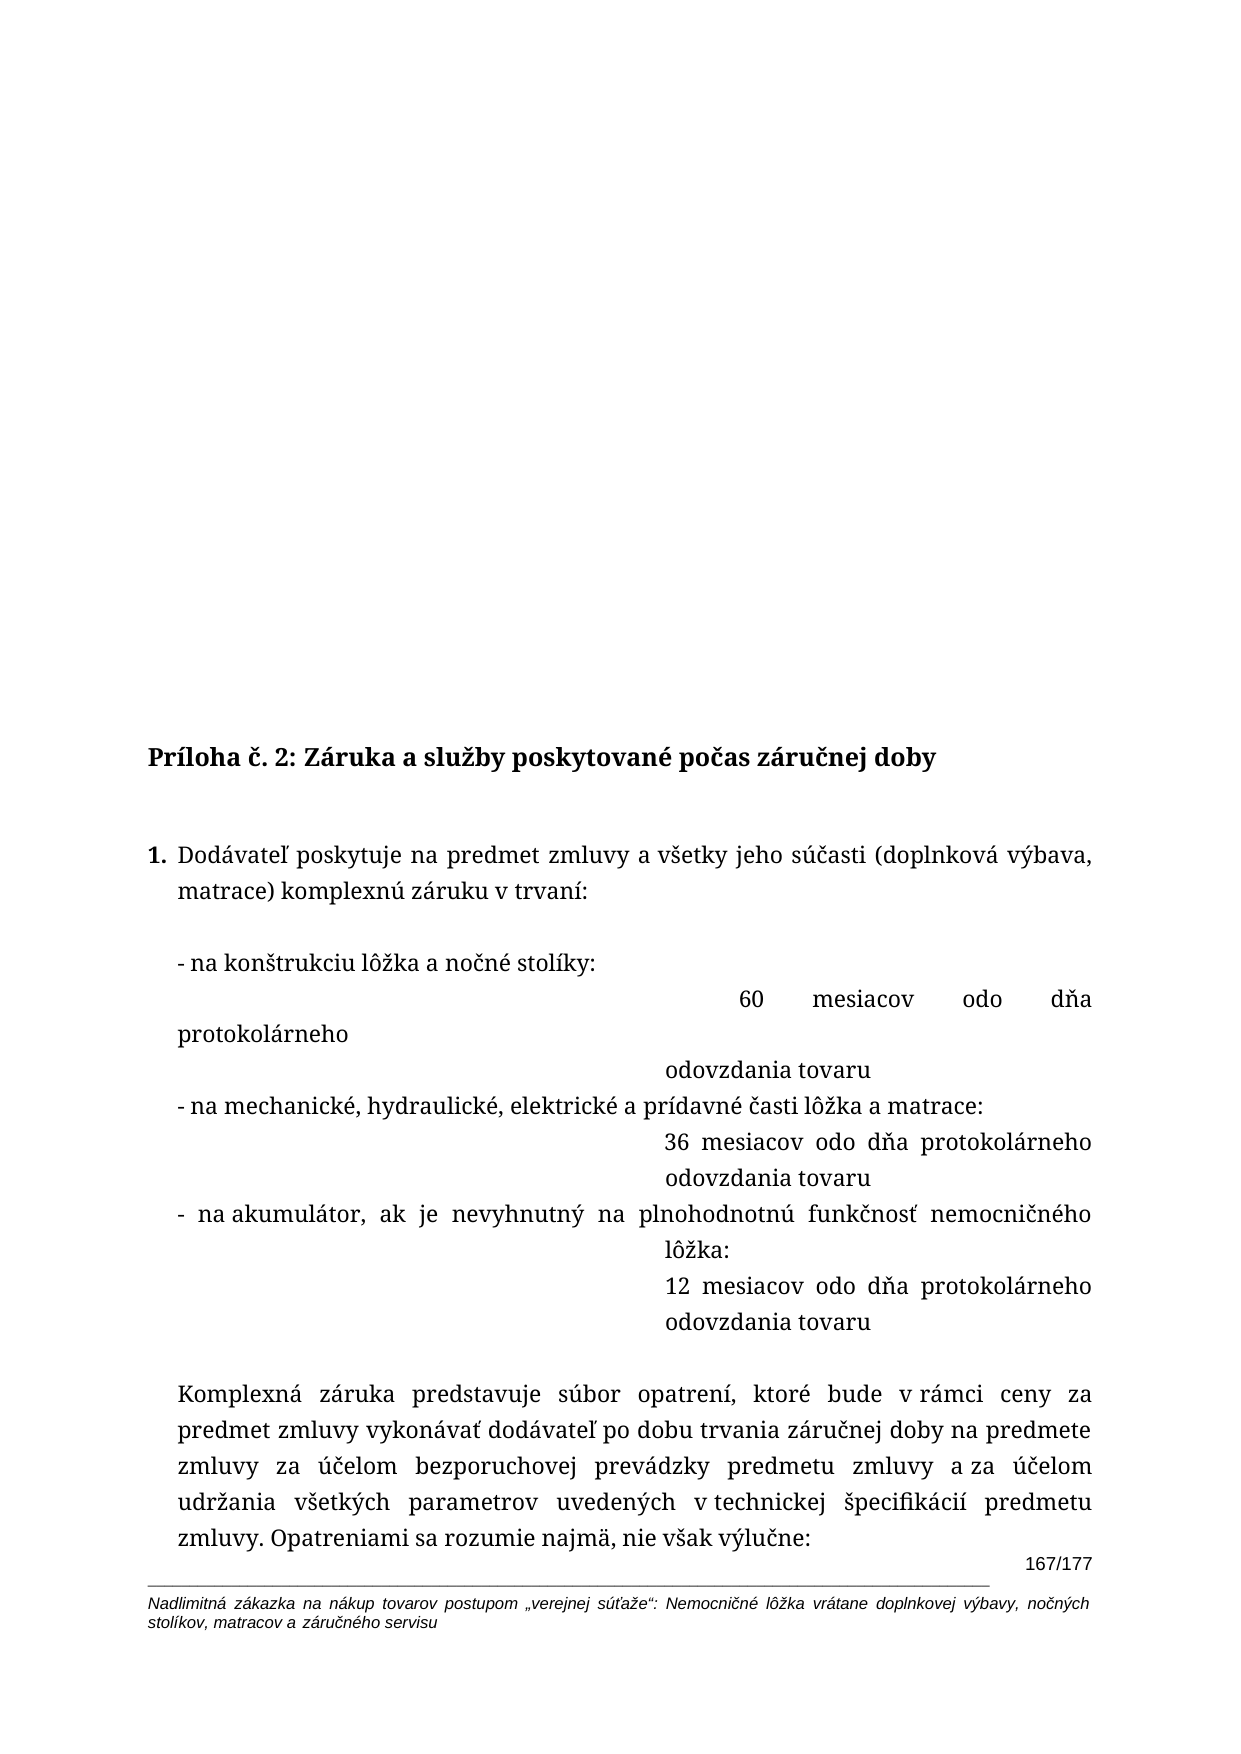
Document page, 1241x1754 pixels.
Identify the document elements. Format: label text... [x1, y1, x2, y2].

list odovzdania tovaru [620, 1054, 1092, 1086]
list Dodávateľ poskytuje na predmet zmluvy a všetky jeho súčasti (doplnková výbava, matrace) komplexnú záruku v trvaní: [148, 839, 1092, 906]
list - na konštrukciu lôžka a nočné stolíky: 60 mesiacov odo dňa protokolárneho [177, 947, 1092, 1050]
text Príloha č. 2: Záruka a služby poskytované počas záručnej doby [148, 739, 1092, 773]
list 12 mesiacov odo dňa protokolárneho odovzdania tovaru [665, 1270, 1092, 1337]
list Komplexná záruka predstavuje súbor opatrení, ktoré bude v rámci ceny za predmet zmluvy vykonávať dodávateľ po dobu trvania záručnej doby na predmete zmluvy za účelom bezporuchovej prevádzky predmetu zmluvy a za účelom udržania všetkých parametrov uvedených v technickej špecifikácií predmetu zmluvy. Opatreniami sa rozumie najmä, nie však výlučne: [177, 1378, 1092, 1553]
list - na mechanické, hydraulické, elektrické a prídavné časti lôžka a matrace: [177, 1090, 1092, 1122]
list 36 mesiacov odo dňa protokolárneho odovzdania tovaru [664, 1126, 1092, 1193]
list - na akumulátor, ak je nevyhnutný na plnohodnotnú funkčnosť nemocničného lôžka: [177, 1198, 1092, 1265]
